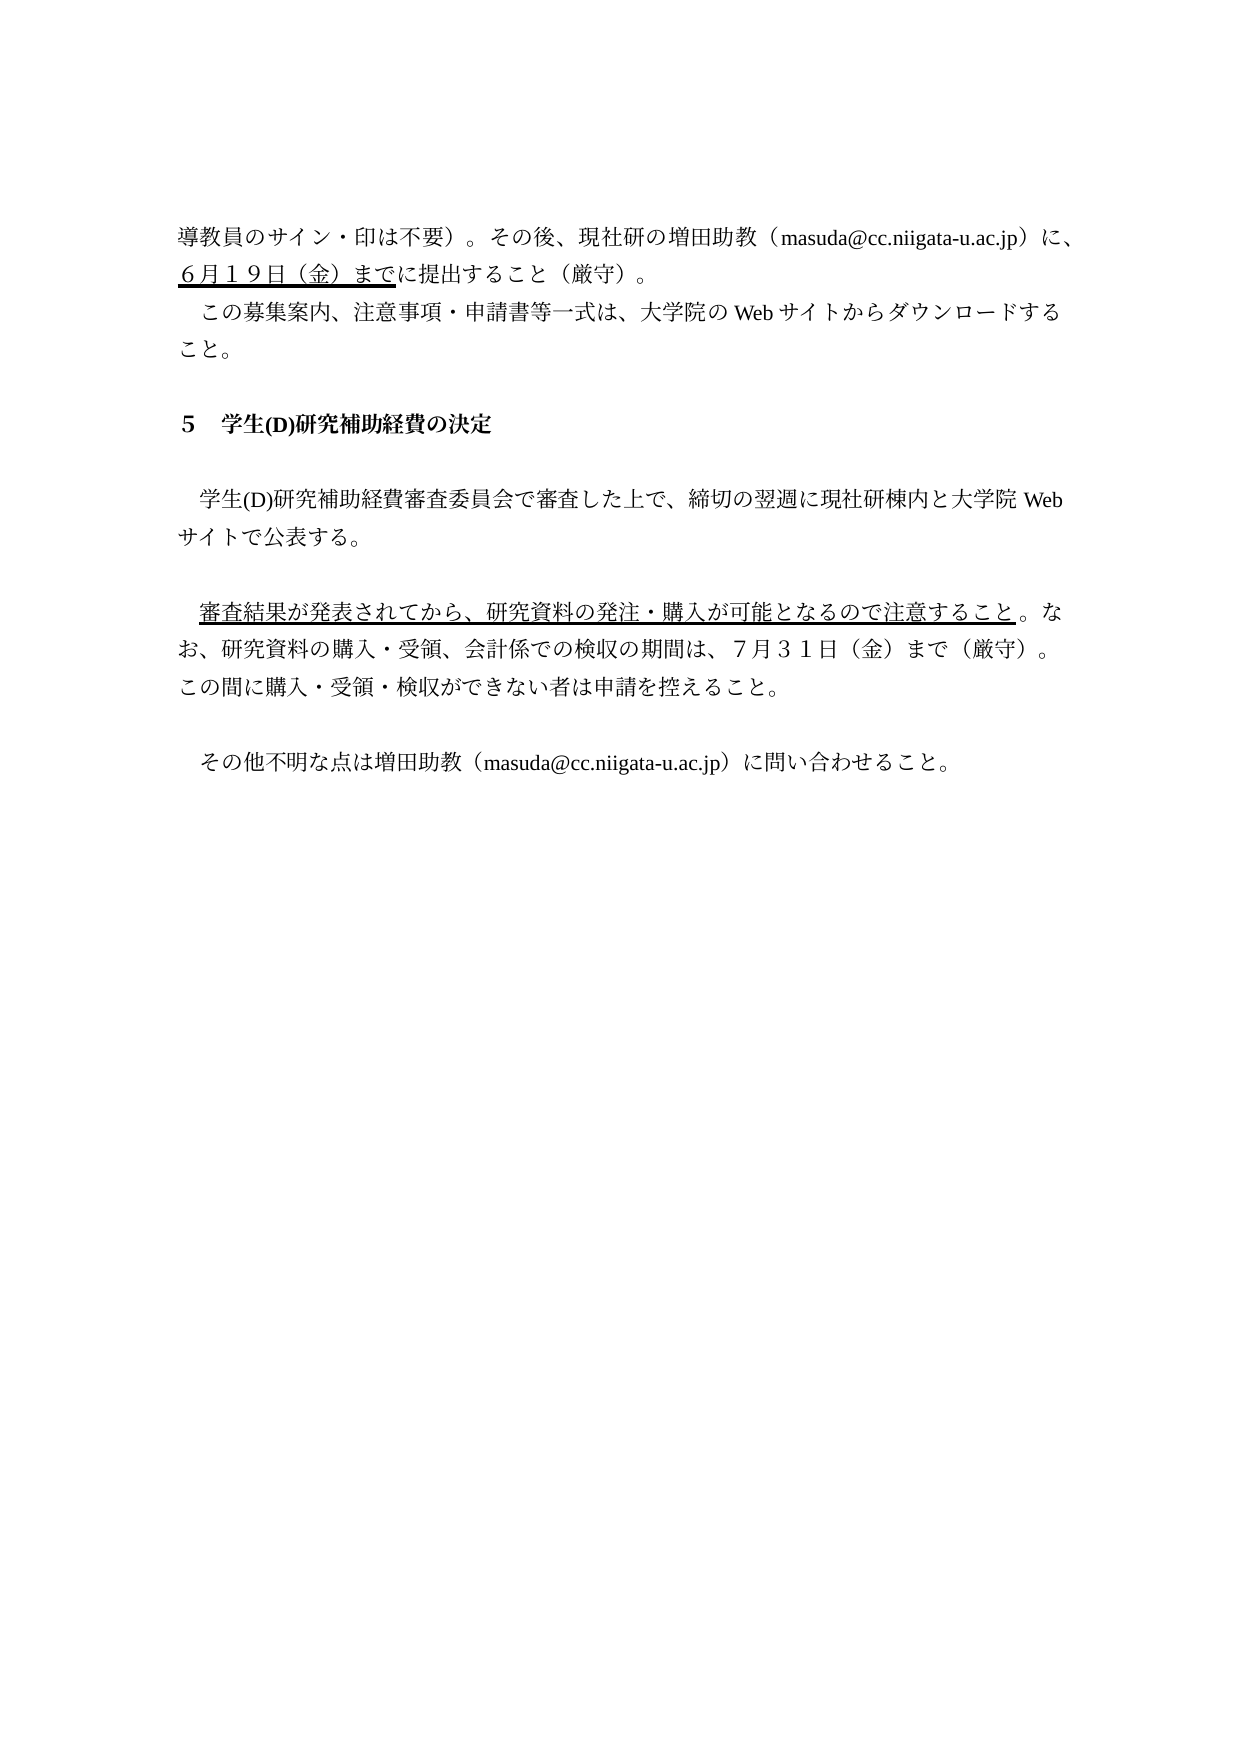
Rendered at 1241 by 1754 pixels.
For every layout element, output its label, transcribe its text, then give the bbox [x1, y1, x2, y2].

text ５ 学生(D)研究補助経費の決定 [177, 404, 1063, 442]
text 審査結果が発表されてから、研究資料の発注・購入が可能となるので注意すること。なお、研究資料の購入・受領、会計係での検収の期間は、７月３１日（金）まで（厳守）。この間に購入・受領・検収ができない者は申請を控えること。 [177, 592, 1063, 704]
text 学生(D)研究補助経費審査委員会で審査した上で、締切の翌週に現社研棟内と大学院Webサイトで公表する。 [177, 479, 1063, 554]
text この募集案内、注意事項・申請書等一式は、大学院のWebサイトからダウンロードすること。 [177, 292, 1063, 367]
text その他不明な点は増田助教（masuda@cc.niigata-u.ac.jp）に問い合わせること。 [177, 742, 1063, 779]
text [177, 217, 1063, 292]
